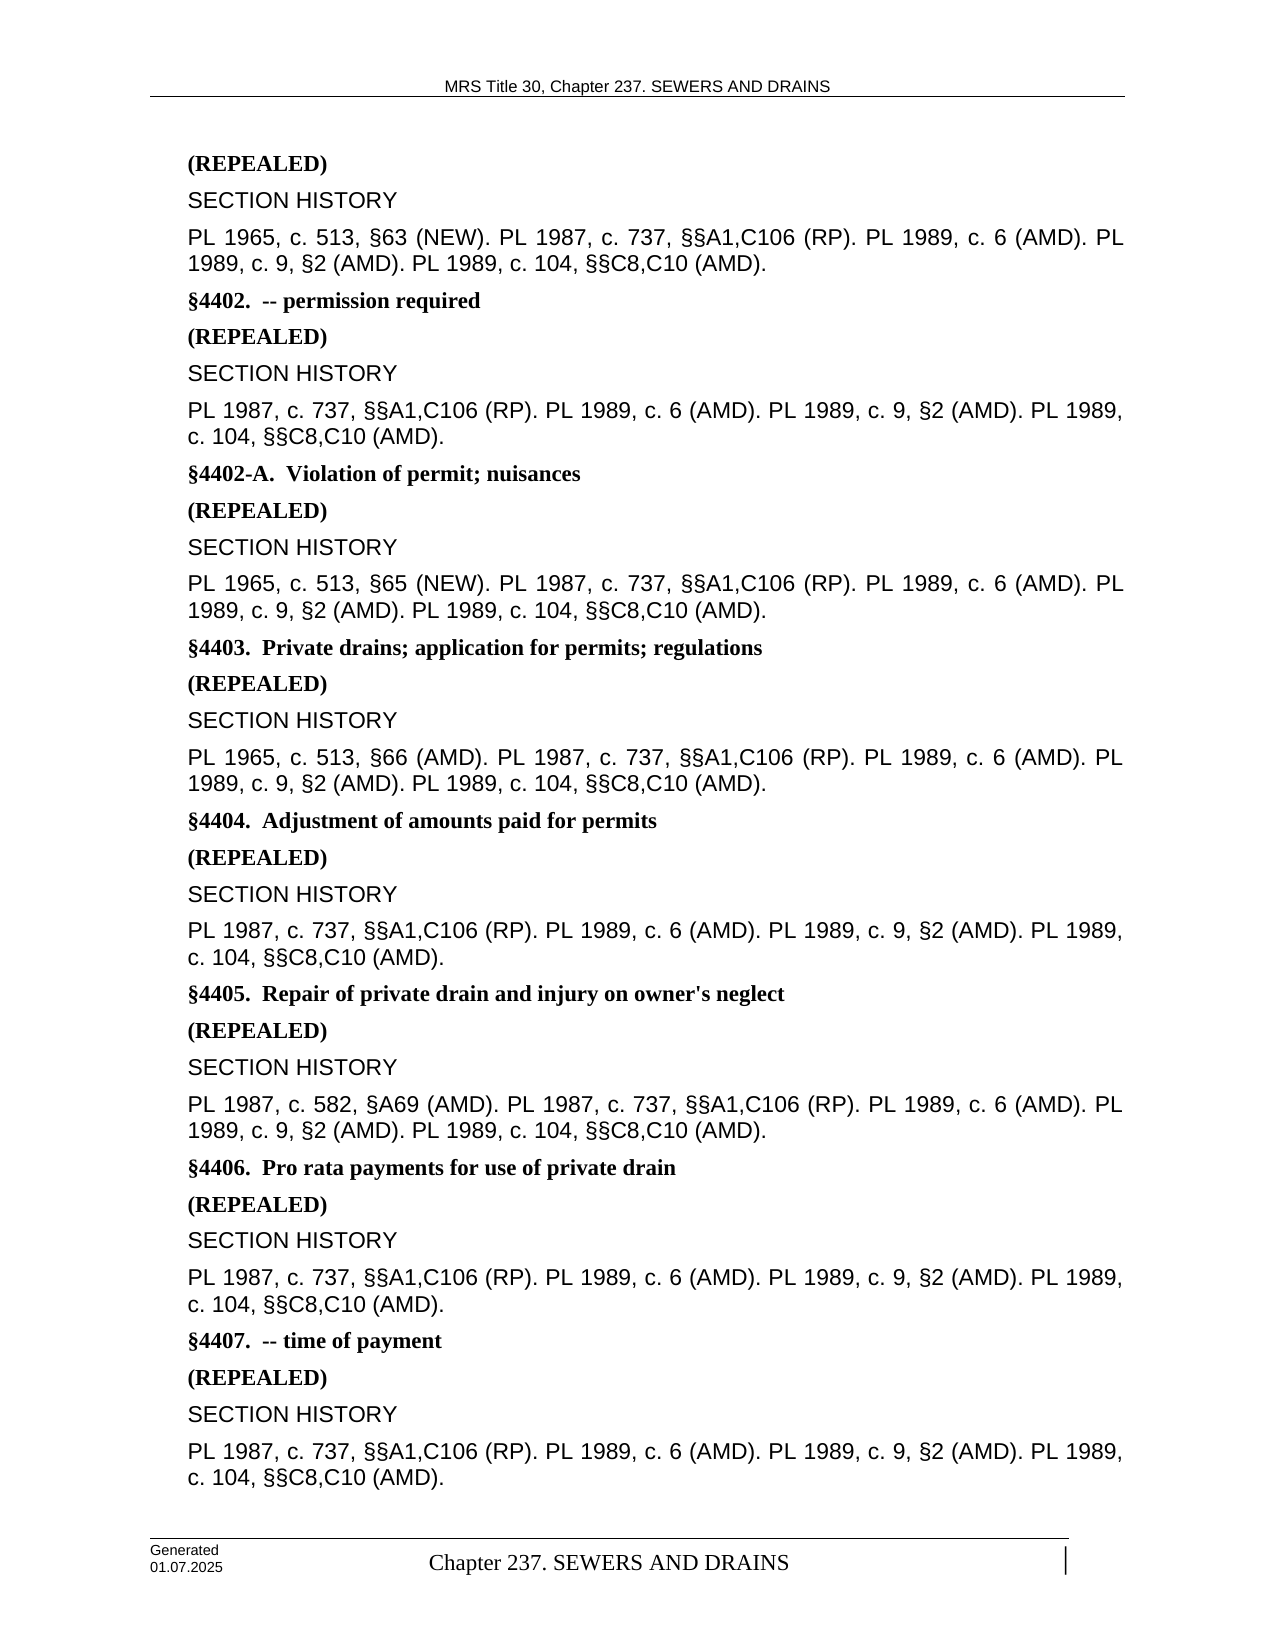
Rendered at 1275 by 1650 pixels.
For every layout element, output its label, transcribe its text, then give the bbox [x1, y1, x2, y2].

text (REPEALED) [187, 670, 1125, 697]
text (REPEALED) [187, 1017, 1125, 1043]
text SECTION HISTORY [187, 707, 1125, 733]
text §4402-A. Violation of permit; nuisances [187, 460, 1125, 486]
text SECTION HISTORY [187, 881, 1125, 907]
text SECTION HISTORY [187, 1227, 1125, 1254]
text §4403. Private drains; application for permits; regulations [187, 633, 1125, 660]
text §4405. Repair of private drain and injury on owner's neglect [187, 980, 1125, 1007]
text SECTION HISTORY [187, 360, 1125, 387]
text (REPEALED) [187, 150, 1125, 176]
text SECTION HISTORY [187, 187, 1125, 213]
text (REPEALED) [187, 323, 1125, 350]
text §4404. Adjustment of amounts paid for permits [187, 807, 1125, 833]
text §4406. Pro rata payments for use of private drain [187, 1154, 1125, 1180]
text (REPEALED) [187, 497, 1125, 523]
text PL 1987, c. 582, §A69 (AMD). PL 1987, c. 737, §§A1,C106 (RP). PL 1989, c. 6 (AMD). PL 1989, c. 9, §2 (AMD). PL 1989, c. 104, §§C8,C10 (AMD). [187, 1091, 1125, 1143]
text (REPEALED) [187, 1364, 1125, 1390]
text SECTION HISTORY [187, 1401, 1125, 1427]
text §4402. -- permission required [187, 287, 1125, 313]
text PL 1965, c. 513, §66 (AMD). PL 1987, c. 737, §§A1,C106 (RP). PL 1989, c. 6 (AMD). PL 1989, c. 9, §2 (AMD). PL 1989, c. 104, §§C8,C10 (AMD). [187, 744, 1125, 797]
text PL 1965, c. 513, §65 (NEW). PL 1987, c. 737, §§A1,C106 (RP). PL 1989, c. 6 (AMD). PL 1989, c. 9, §2 (AMD). PL 1989, c. 104, §§C8,C10 (AMD). [187, 570, 1125, 623]
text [187, 1438, 1125, 1490]
text PL 1965, c. 513, §63 (NEW). PL 1987, c. 737, §§A1,C106 (RP). PL 1989, c. 6 (AMD). PL 1989, c. 9, §2 (AMD). PL 1989, c. 104, §§C8,C10 (AMD). [187, 223, 1125, 276]
text PL 1987, c. 737, §§A1,C106 (RP). PL 1989, c. 6 (AMD). PL 1989, c. 9, §2 (AMD). PL 1989, c. 104, §§C8,C10 (AMD). [187, 917, 1125, 970]
text (REPEALED) [187, 1191, 1125, 1217]
text SECTION HISTORY [187, 1054, 1125, 1080]
text SECTION HISTORY [187, 534, 1125, 560]
text §4407. -- time of payment [187, 1327, 1125, 1354]
text (REPEALED) [187, 844, 1125, 870]
text PL 1987, c. 737, §§A1,C106 (RP). PL 1989, c. 6 (AMD). PL 1989, c. 9, §2 (AMD). PL 1989, c. 104, §§C8,C10 (AMD). [187, 397, 1125, 450]
text PL 1987, c. 737, §§A1,C106 (RP). PL 1989, c. 6 (AMD). PL 1989, c. 9, §2 (AMD). PL 1989, c. 104, §§C8,C10 (AMD). [187, 1264, 1125, 1317]
